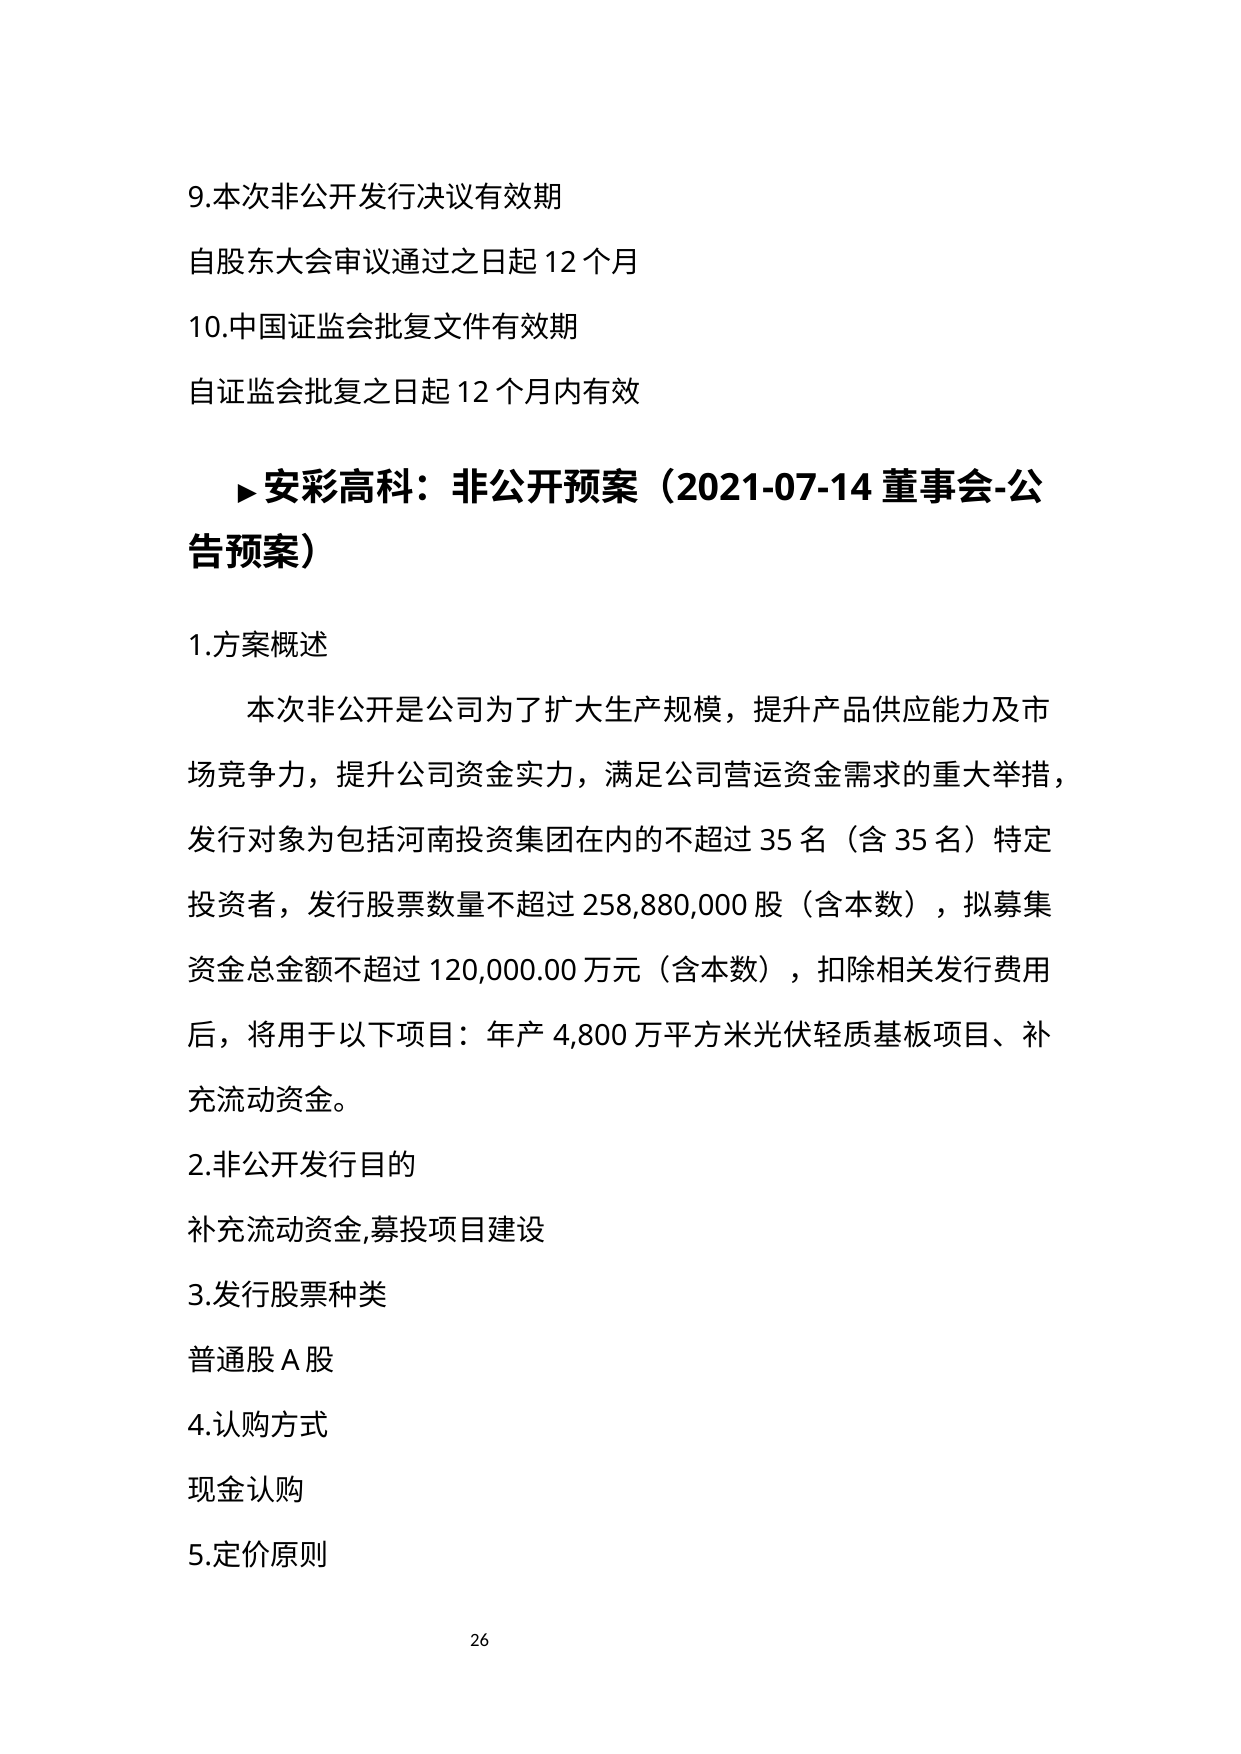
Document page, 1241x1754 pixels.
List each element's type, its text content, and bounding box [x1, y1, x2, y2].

text 自股东大会审议通过之日起12个月 [187, 227, 1053, 292]
text 自证监会批复之日起12个月内有效 [187, 357, 1053, 422]
text 本次非公开是公司为了扩大生产规模，提升产品供应能力及市场竞争力，提升公司资金实力，满足公司营运资金需求的重大举措，发行对象为包括河南投资集团在内的不超过35名（含35名）特定投资者，发行股票数量不超过258,880,000股（含本数），拟募集资金总金额不超过120,000.00万元（含本数），扣除相关发行费用后，将用于以下项目：年产4,800万平方米光伏轻质基板项目、补充流动资金。 [187, 675, 1053, 1130]
text 补充流动资金,募投项目建设 [187, 1195, 1053, 1260]
subtitle ▶ 安彩高科：非公开预案（2021-07-14 董事会-公告预案） [187, 451, 1053, 581]
text 现金认购 [187, 1455, 1053, 1520]
text 2.非公开发行目的 [187, 1130, 1053, 1195]
text 3.发行股票种类 [187, 1260, 1053, 1325]
text 10.中国证监会批复文件有效期 [187, 292, 1053, 357]
text 4.认购方式 [187, 1390, 1053, 1455]
text 5.定价原则 [187, 1520, 1053, 1585]
text 1.方案概述 [187, 610, 1053, 675]
text 普通股A股 [187, 1325, 1053, 1390]
text 9.本次非公开发行决议有效期 [187, 162, 1053, 227]
